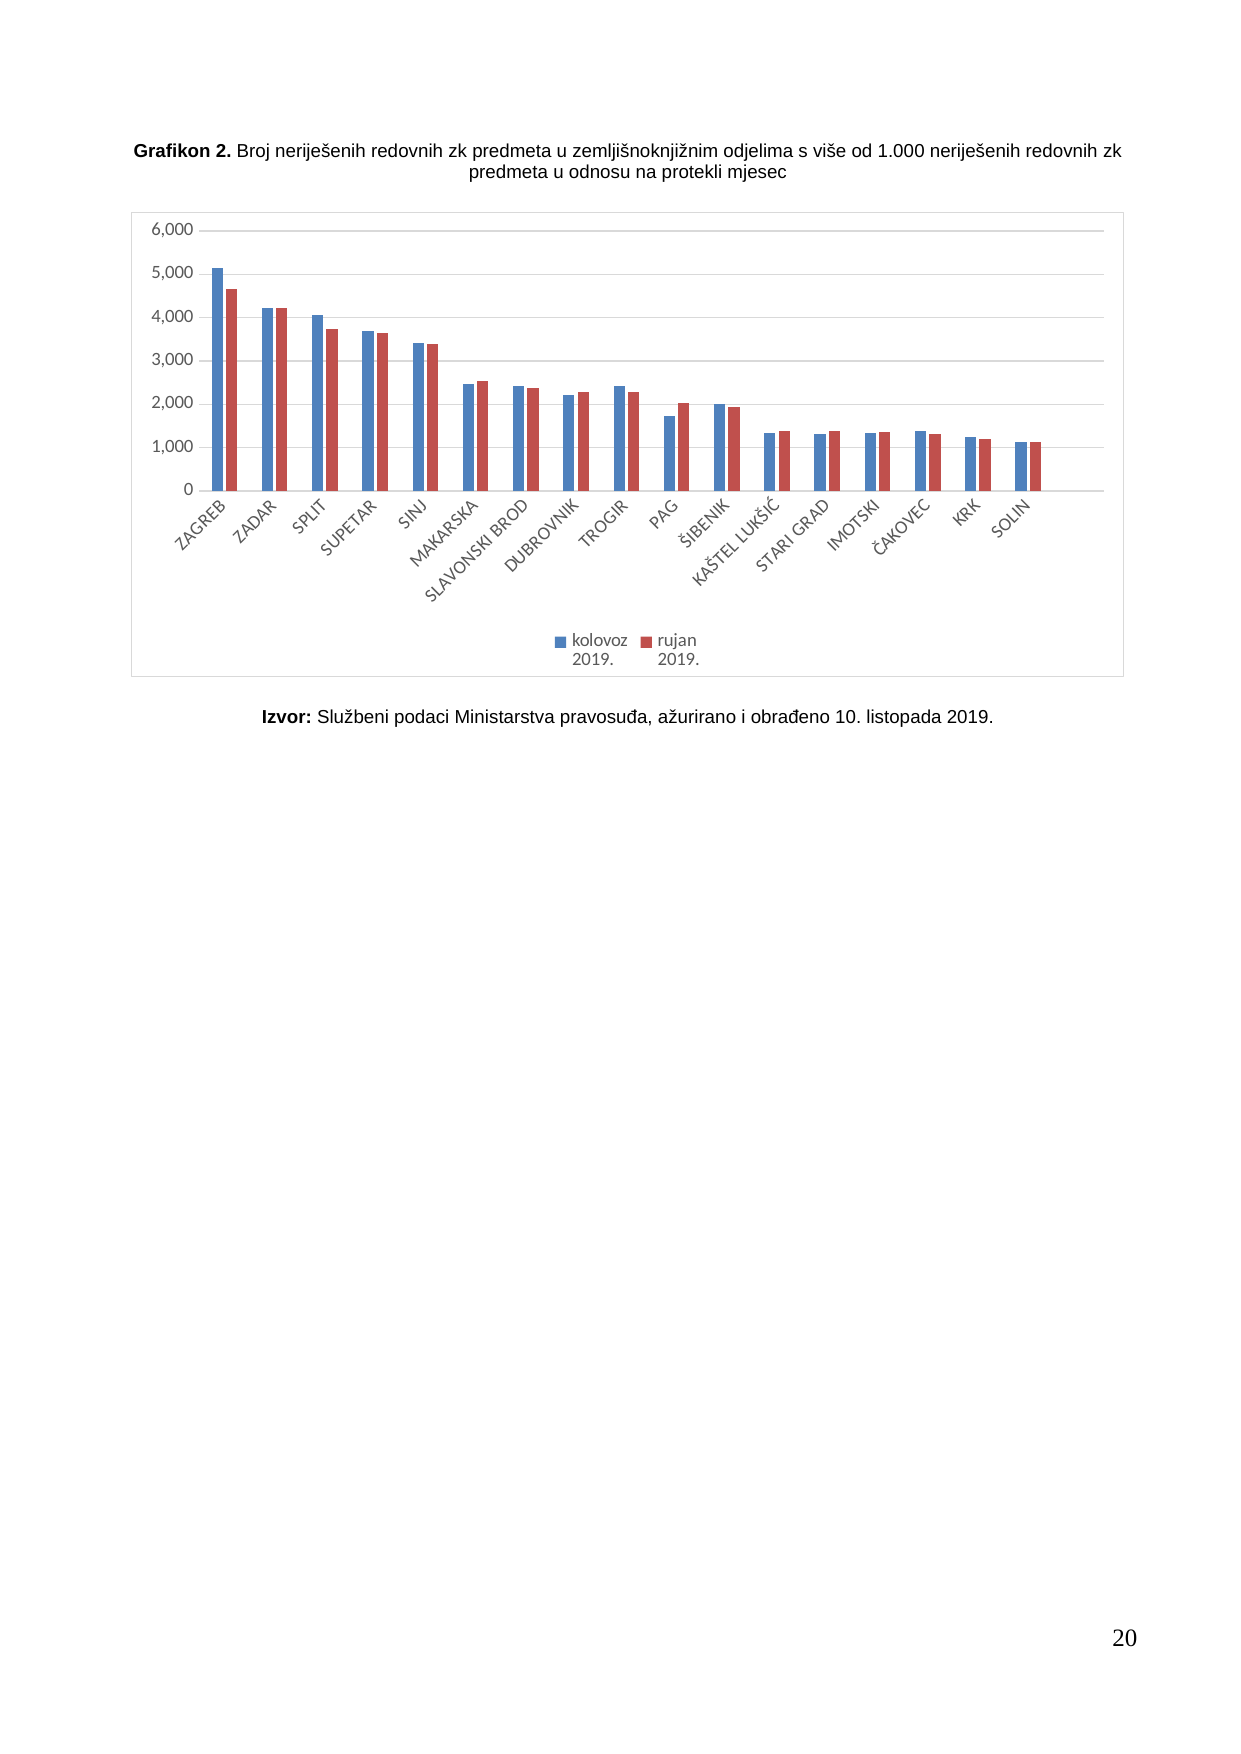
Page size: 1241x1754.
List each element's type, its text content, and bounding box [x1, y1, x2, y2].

text Grafikon 2. Broj neriješenih redovnih zk predmeta u zemljišnoknjižnim odjelima s više od 1.000 neriješenih redovnih zk predmeta u odnosu na protekli mjesec [118, 140, 1137, 183]
text Izvor: Službeni podaci Ministarstva pravosuđa, ažurirano i obrađeno 10. listopada 2019. [118, 706, 1137, 727]
